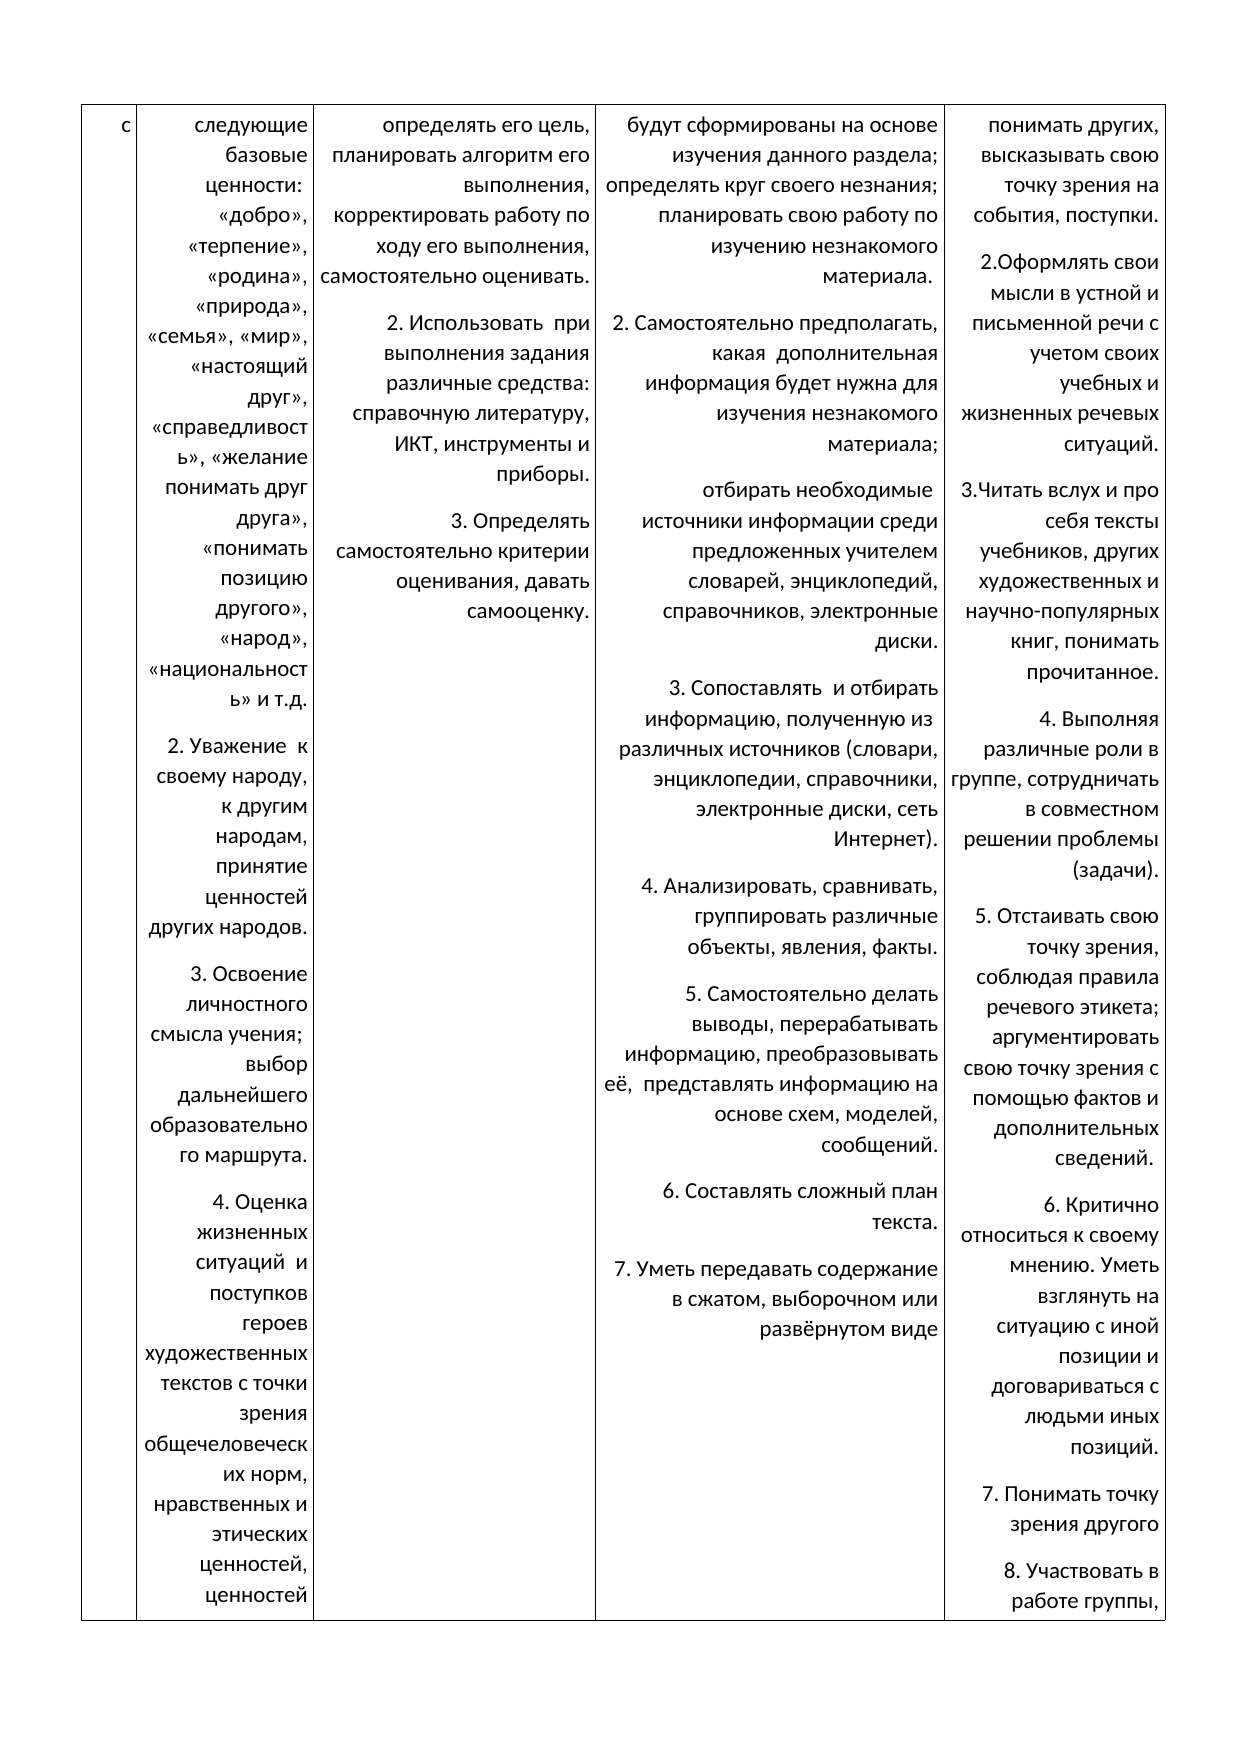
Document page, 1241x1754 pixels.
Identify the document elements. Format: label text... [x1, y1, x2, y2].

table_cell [945, 105, 1165, 1620]
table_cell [137, 105, 313, 1620]
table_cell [596, 105, 944, 1620]
table_cell 4 класс [82, 105, 136, 1620]
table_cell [314, 105, 595, 1620]
